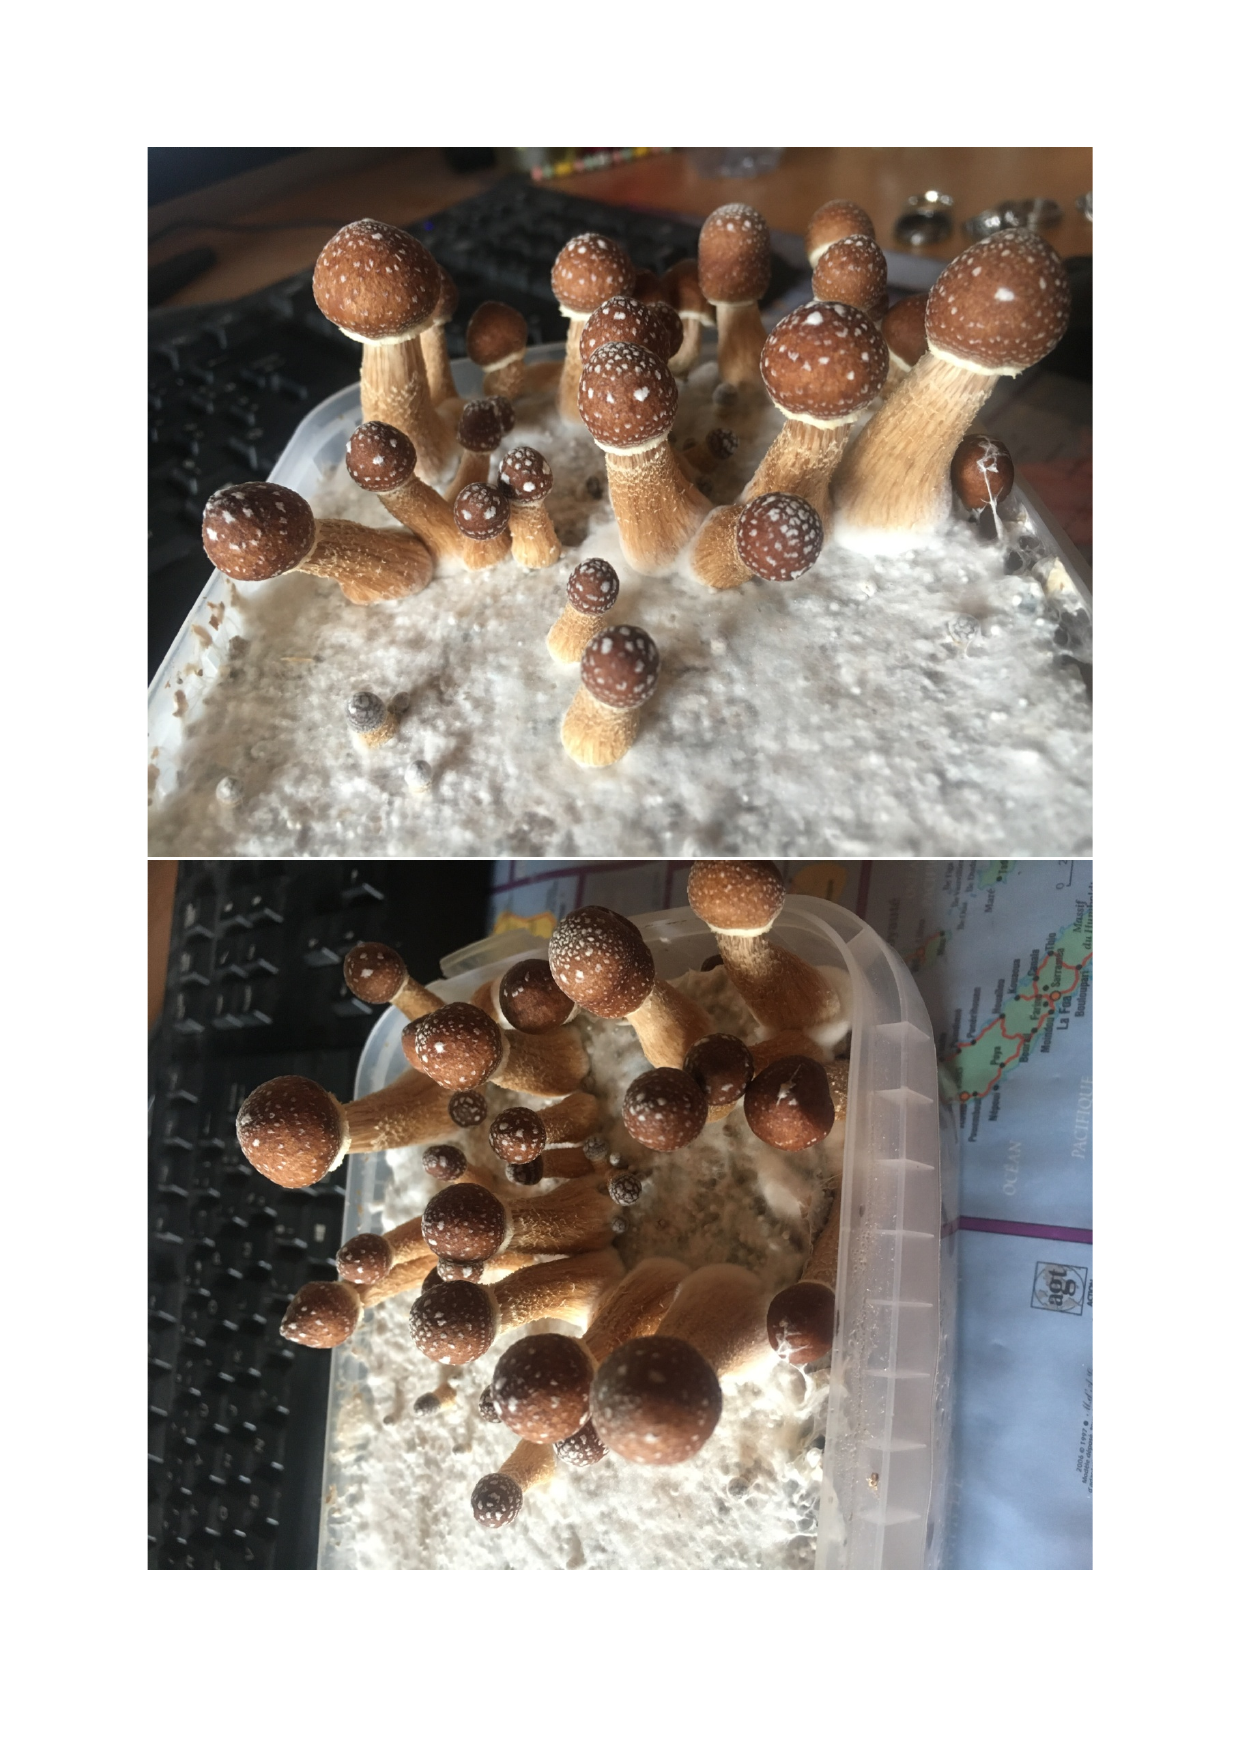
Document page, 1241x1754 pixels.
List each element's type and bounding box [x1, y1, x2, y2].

picture [147, 860, 1093, 1570]
picture [147, 147, 1093, 857]
